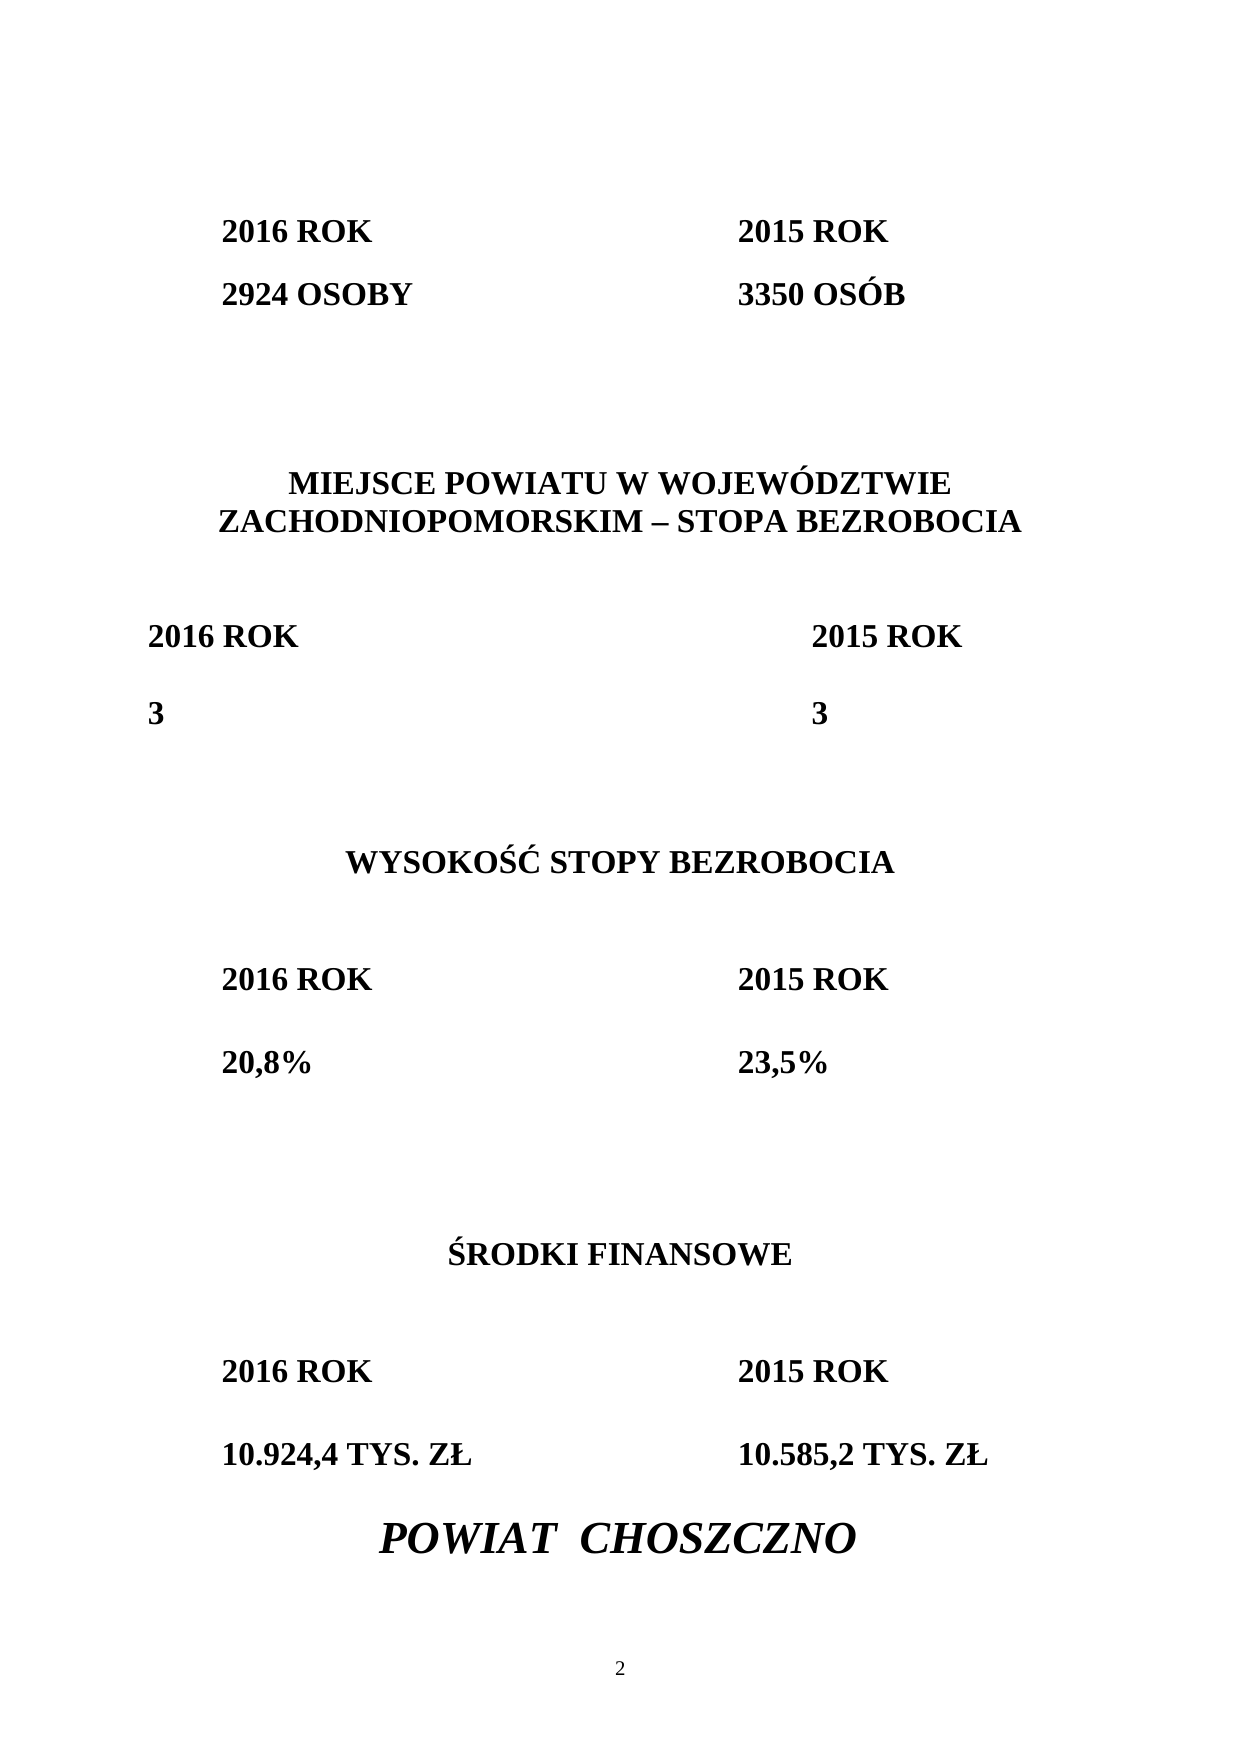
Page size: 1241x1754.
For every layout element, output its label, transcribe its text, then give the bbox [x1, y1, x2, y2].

text ZACHODNIOPOMORSKIM – STOPA BEZROBOCIA [148, 502, 1093, 540]
text MIEJSCE POWIATU W WOJEWÓDZTWIE [148, 463, 1093, 502]
text 10.924,4 TYS. ZŁ 10.585,2 TYS. ZŁ [148, 1434, 1093, 1472]
text 3 3 [148, 693, 1093, 732]
text ŚRODKI FINANSOWE [148, 1234, 1093, 1272]
text 2016 ROK 2015 ROK [148, 1351, 1093, 1389]
text 2016 ROK 2015 ROK [148, 617, 1093, 655]
text 20,8% 23,5% [148, 1042, 1093, 1080]
text 2016 ROK 2015 ROK [148, 959, 1093, 997]
text WYSOKOŚĆ STOPY BEZROBOCIA [148, 842, 1093, 880]
text 2924 OSOBY 3350 OSÓB [148, 274, 1093, 313]
text POWIAT CHOSZCZNO [148, 1510, 1093, 1563]
text 2016 ROK 2015 ROK [148, 211, 1093, 249]
